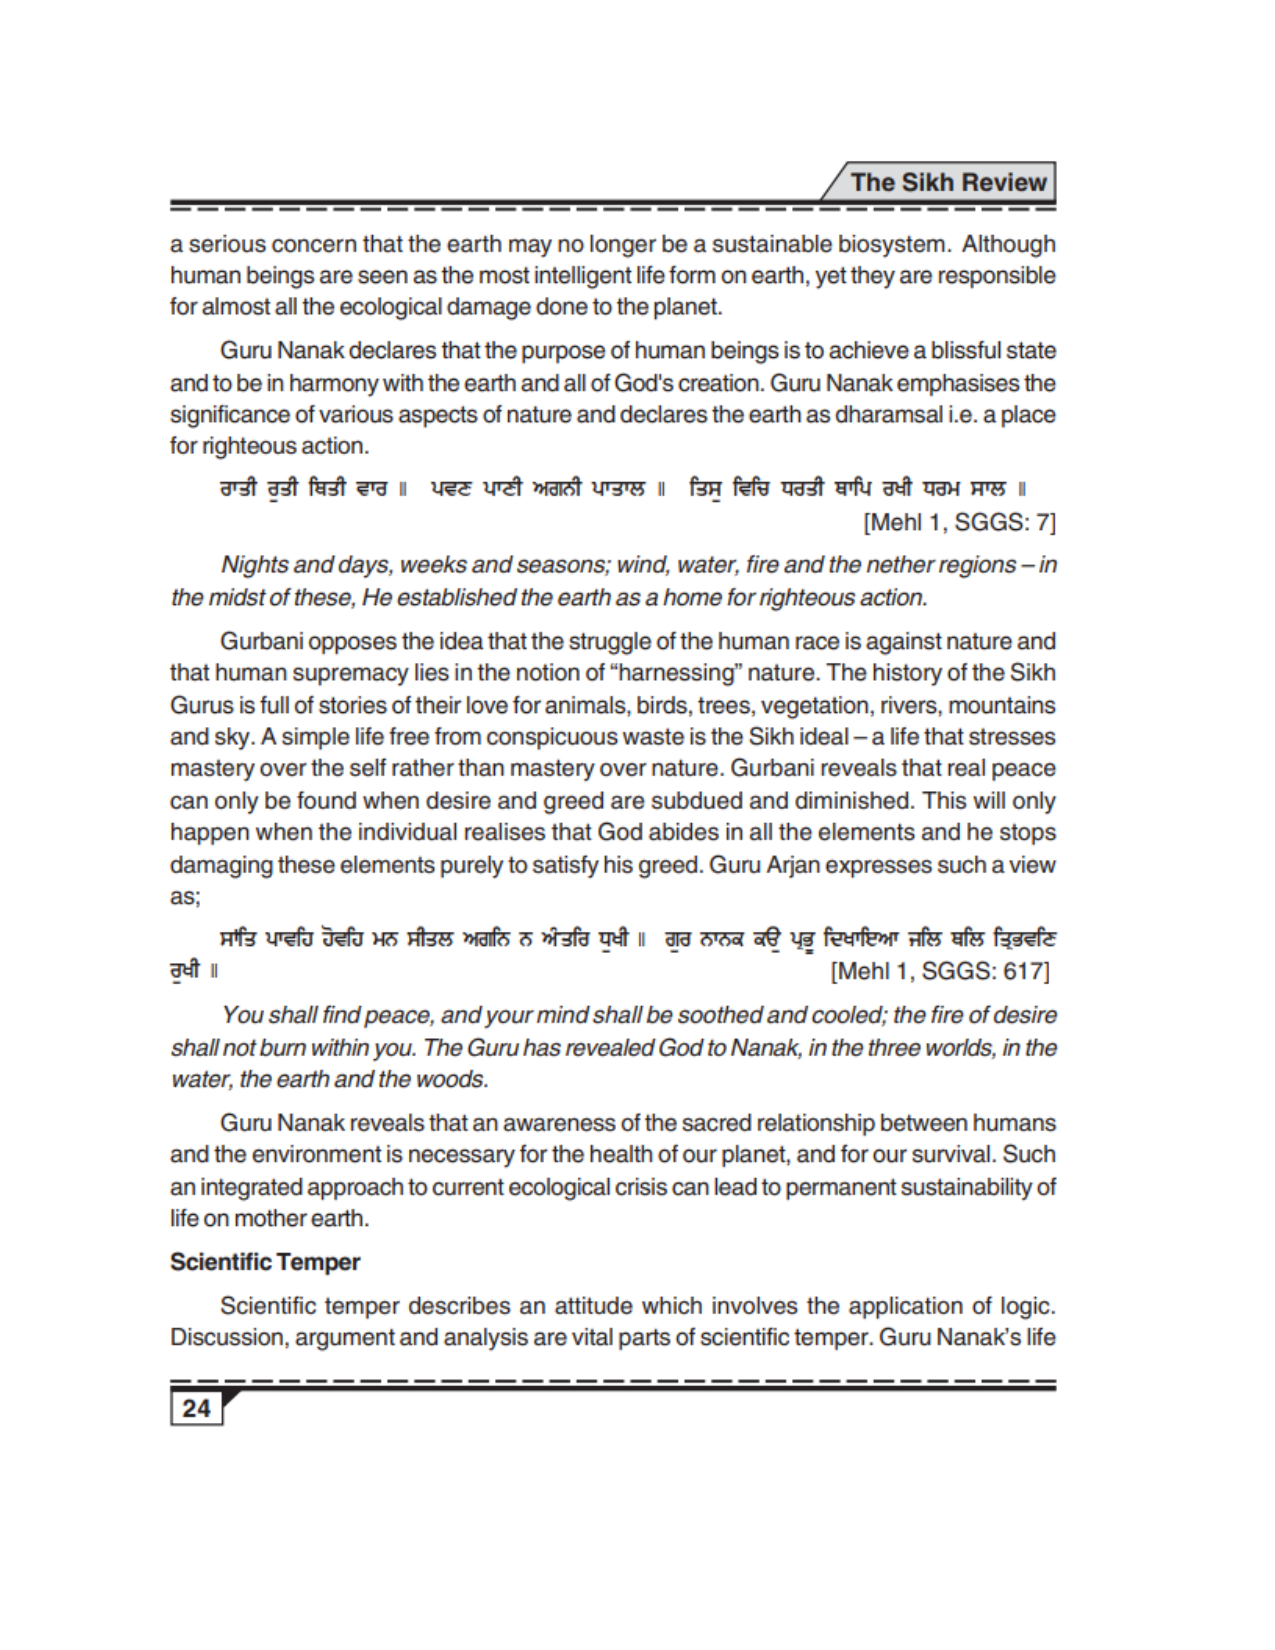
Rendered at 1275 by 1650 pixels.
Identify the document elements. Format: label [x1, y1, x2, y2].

picture [150, 150, 1096, 1483]
